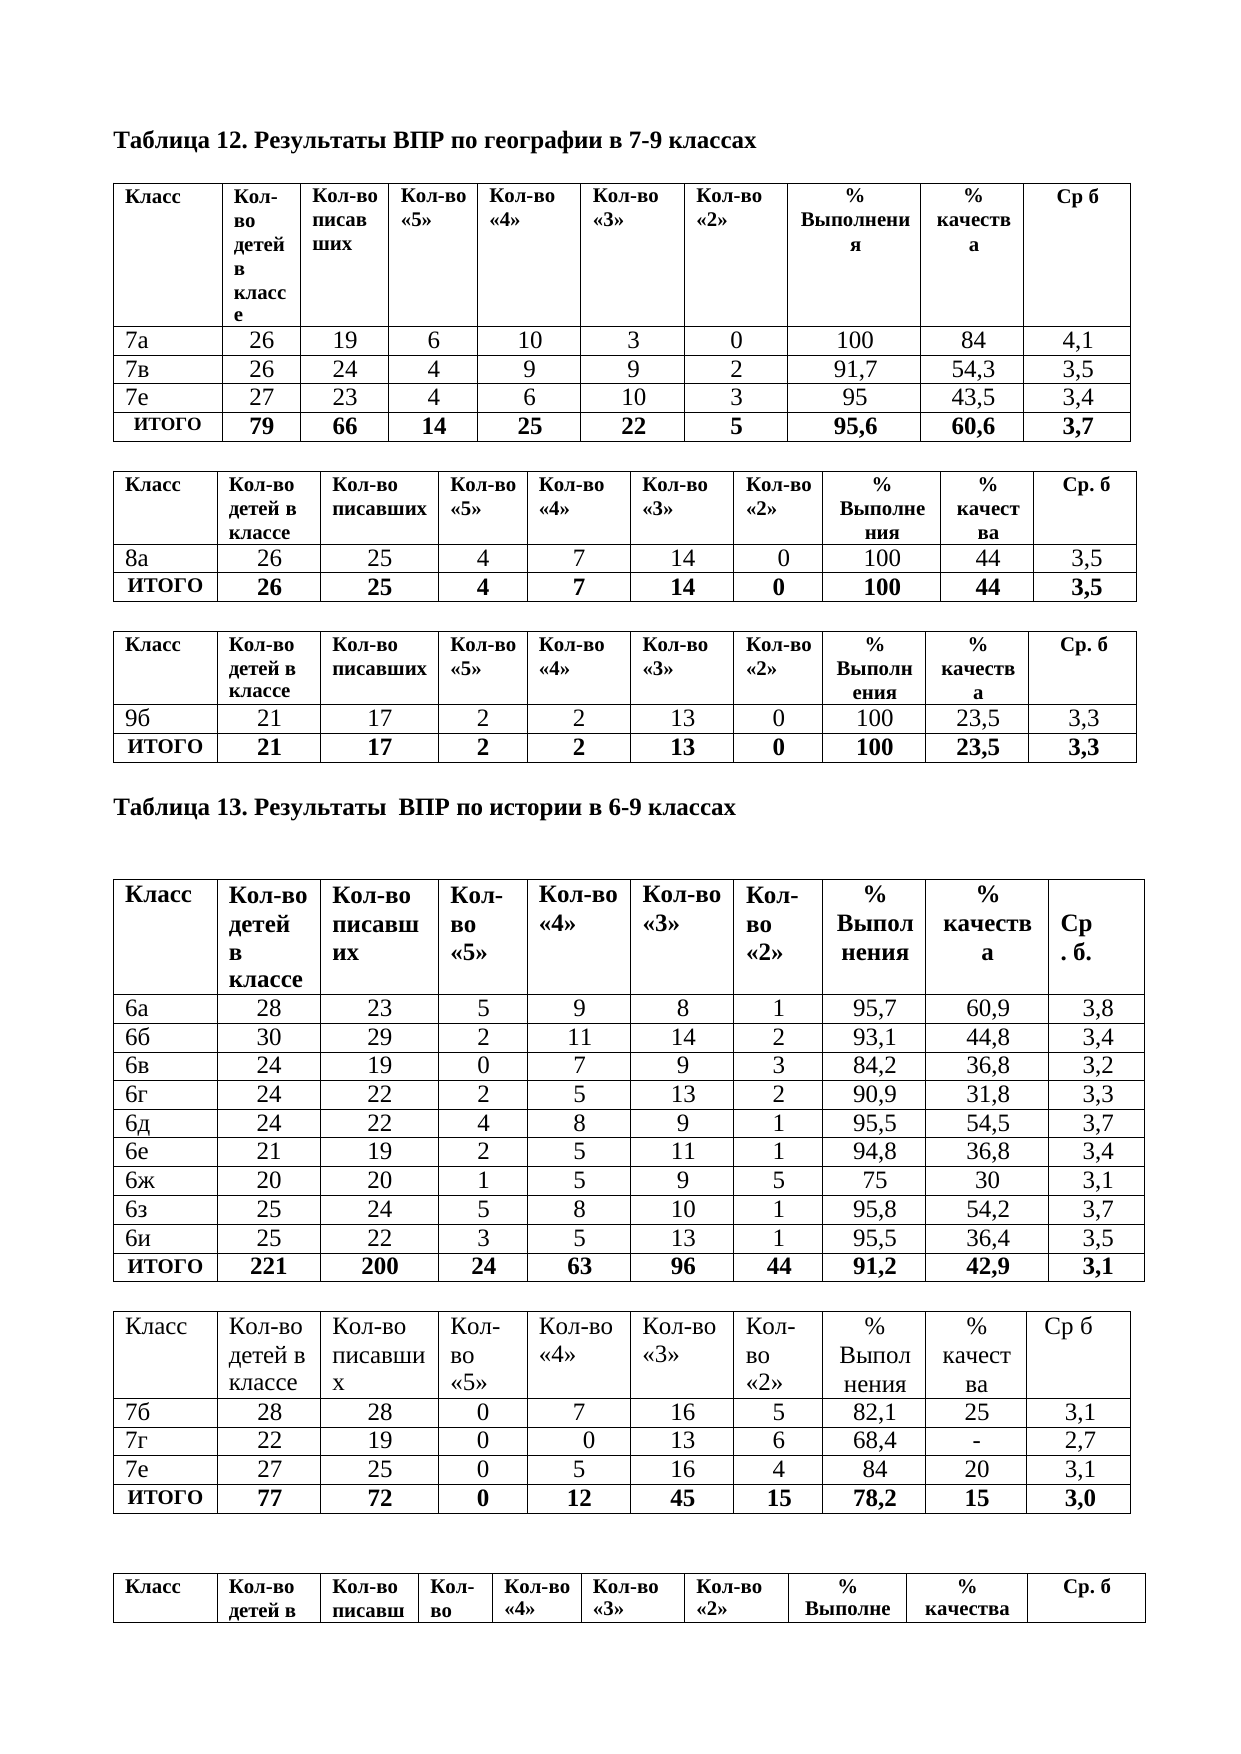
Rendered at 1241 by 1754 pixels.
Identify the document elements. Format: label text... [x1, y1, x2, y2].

table_cell 42,9 [926, 1254, 1048, 1281]
text Таблица 13. Результаты ВПР по истории в 6-9 классах [113, 792, 1240, 821]
table_cell 23 [321, 995, 438, 1023]
table_cell 3,8 [1049, 995, 1144, 1023]
table_cell 94,8 [823, 1138, 925, 1166]
table_cell 26 [223, 356, 300, 383]
table_header Кол-во писавших [321, 472, 438, 544]
table_cell 14 [631, 573, 733, 601]
table_cell 82,1 [823, 1399, 925, 1427]
table_header Кол-во «2» [734, 632, 822, 704]
table_header Кол-во «4» [528, 880, 630, 994]
table_cell 19 [321, 1053, 438, 1080]
table_header Кол-во «2» [685, 184, 787, 326]
table_cell 100 [788, 327, 920, 355]
table_header % качест ва [926, 1312, 1026, 1398]
table_cell 1 [734, 1225, 822, 1252]
table_cell 60,6 [921, 413, 1023, 441]
table_cell 11 [631, 1138, 733, 1166]
table_header Класс [114, 632, 217, 704]
table_cell 9 [631, 1053, 733, 1080]
table_cell 26 [218, 573, 320, 601]
table_cell 28 [218, 995, 320, 1023]
table_cell 3,5 [1049, 1225, 1144, 1252]
table_cell 6в [114, 1053, 217, 1080]
table_cell 27 [223, 384, 300, 412]
table_cell 3,0 [1027, 1485, 1130, 1513]
table_cell 25 [218, 1225, 320, 1252]
table_cell 25 [478, 413, 580, 441]
table_cell - [926, 1428, 1026, 1455]
table_cell 6е [114, 1138, 217, 1166]
table_cell 2 [734, 1081, 822, 1109]
table_cell 3,7 [1049, 1196, 1144, 1224]
table_cell 6 [389, 327, 477, 355]
table_cell 96 [631, 1254, 733, 1281]
table_cell ИТОГО [114, 1254, 217, 1281]
table_cell 25 [926, 1399, 1026, 1427]
table_header Кол-во «4» [493, 1574, 581, 1622]
table_header Кол- во [419, 1574, 492, 1622]
table_cell 78,2 [823, 1485, 925, 1513]
table_cell 24 [439, 1254, 527, 1281]
table_cell 19 [321, 1428, 438, 1455]
table_cell 30 [218, 1024, 320, 1052]
table_cell 20 [218, 1167, 320, 1195]
table_header Класс [114, 184, 222, 326]
table_header Ср. б [1028, 1574, 1145, 1622]
table_cell 7в [114, 356, 222, 383]
table_cell 8 [631, 995, 733, 1023]
table_cell 7 [528, 545, 630, 572]
table_header Кол- во детей в класс е [223, 184, 300, 326]
table_cell 95,7 [823, 995, 925, 1023]
table_header Кол-во «5» [439, 632, 527, 704]
table_cell 16 [631, 1399, 733, 1427]
table_header Ср б [1024, 184, 1130, 326]
table_cell 2 [734, 1024, 822, 1052]
table_cell 3,2 [1049, 1053, 1144, 1080]
table_cell 100 [823, 705, 925, 733]
table_header Кол-во детей в классе [218, 632, 320, 704]
table_cell 9 [478, 356, 580, 383]
table_header % качест ва [941, 472, 1033, 544]
table_cell 28 [218, 1399, 320, 1427]
table_cell 7а [114, 327, 222, 355]
table_cell 23 [301, 384, 388, 412]
table_header Ср. б [1034, 472, 1136, 544]
table_cell 45 [631, 1485, 733, 1513]
table_cell 5 [528, 1081, 630, 1109]
table_cell 100 [823, 734, 925, 762]
table_header Кол-во «2» [734, 472, 822, 544]
table_header Кол-во «3» [582, 1574, 684, 1622]
table_cell 13 [631, 1225, 733, 1252]
table_cell 3,4 [1049, 1138, 1144, 1166]
table_cell 43,5 [921, 384, 1023, 412]
table_cell 95,5 [823, 1225, 925, 1252]
table_cell 10 [581, 384, 684, 412]
table_cell 0 [734, 705, 822, 733]
table_cell 19 [321, 1138, 438, 1166]
table_cell 23,5 [926, 705, 1028, 733]
table_cell 72 [321, 1485, 438, 1513]
table_cell 7 [528, 1053, 630, 1080]
table_cell 77 [218, 1485, 320, 1513]
table_header Кол-во писавших [321, 632, 438, 704]
table_cell 13 [631, 1428, 733, 1455]
table_cell 1 [734, 1196, 822, 1224]
table_cell ИТОГО [114, 413, 222, 441]
table_cell 6а [114, 995, 217, 1023]
table_header Кол-во детей в классе [218, 880, 320, 994]
table_header % Выпол нения [823, 880, 925, 994]
table_header % Выполне ния [823, 472, 940, 544]
table_cell 27 [218, 1456, 320, 1484]
table_cell 31,8 [926, 1081, 1048, 1109]
table_cell 17 [321, 734, 438, 762]
table_cell 7г [114, 1428, 217, 1455]
table_header Кол-во писавши х [321, 1312, 438, 1398]
table_cell 84,2 [823, 1053, 925, 1080]
table_header Кол-во писавш [321, 1574, 418, 1622]
table_cell 21 [218, 734, 320, 762]
table_cell 5 [734, 1167, 822, 1195]
table_cell 100 [823, 573, 940, 601]
table_header Кол-во «3» [631, 1312, 733, 1398]
table_cell 22 [321, 1081, 438, 1109]
table_header % качеств а [926, 880, 1048, 994]
table_cell 13 [631, 734, 733, 762]
table_cell 3,7 [1049, 1110, 1144, 1137]
table_cell 6б [114, 1024, 217, 1052]
table_cell 3,1 [1049, 1167, 1144, 1195]
table_cell 9б [114, 705, 217, 733]
table_cell 22 [581, 413, 684, 441]
table_cell 36,8 [926, 1138, 1048, 1166]
table_header Кол-во «3» [581, 184, 684, 326]
table_cell 0 [439, 1485, 527, 1513]
table_cell 54,2 [926, 1196, 1048, 1224]
table_cell 36,8 [926, 1053, 1048, 1080]
table_cell 30 [926, 1167, 1048, 1195]
table_cell 15 [734, 1485, 822, 1513]
table_cell 9 [631, 1167, 733, 1195]
table_cell 14 [631, 1024, 733, 1052]
table_cell 5 [528, 1138, 630, 1166]
table_cell 2 [439, 705, 527, 733]
table_cell 2 [439, 1081, 527, 1109]
table_cell 44 [941, 573, 1033, 601]
table_cell 21 [218, 1138, 320, 1166]
table_cell 1 [734, 995, 822, 1023]
table_cell 1 [734, 1138, 822, 1166]
table_cell 13 [631, 705, 733, 733]
table_cell 24 [218, 1081, 320, 1109]
table_cell 9 [528, 995, 630, 1023]
table_cell 44 [941, 545, 1033, 572]
table_cell 5 [439, 1196, 527, 1224]
table_cell 4 [439, 1110, 527, 1137]
table_cell 11 [528, 1024, 630, 1052]
table_cell 3 [734, 1053, 822, 1080]
table_header Кол-во детей в классе [218, 472, 320, 544]
table_cell ИТОГО [114, 1485, 217, 1513]
table_cell 19 [301, 327, 388, 355]
table_cell 20 [321, 1167, 438, 1195]
table_cell 3,4 [1024, 384, 1130, 412]
table_cell 4 [389, 356, 477, 383]
table_cell 6з [114, 1196, 217, 1224]
table_header Кол-во «4» [478, 184, 580, 326]
table_header % Выполне [789, 1574, 906, 1622]
table_cell 84 [823, 1456, 925, 1484]
table_header Ср б [1027, 1312, 1130, 1398]
table_header Кол-во «4» [528, 1312, 630, 1398]
table_header Класс [114, 1312, 217, 1398]
table_cell 4 [439, 573, 527, 601]
table_cell 24 [321, 1196, 438, 1224]
table_cell 3,3 [1029, 705, 1136, 733]
table_cell 36,4 [926, 1225, 1048, 1252]
table_cell 8 [528, 1196, 630, 1224]
table_header Кол-во «4» [528, 472, 630, 544]
table_cell 3,7 [1024, 413, 1130, 441]
table_cell 0 [734, 734, 822, 762]
table_cell ИТОГО [114, 734, 217, 762]
table_header Кол-во писавш их [321, 880, 438, 994]
table_cell 0 [439, 1053, 527, 1080]
table_cell 12 [528, 1485, 630, 1513]
table_cell 5 [528, 1456, 630, 1484]
table_cell 2 [439, 1024, 527, 1052]
table_header Ср. б [1029, 632, 1136, 704]
table_header Кол- во «5» [439, 880, 527, 994]
table_cell 3,5 [1034, 545, 1136, 572]
table_cell 10 [478, 327, 580, 355]
table_cell 0 [734, 545, 822, 572]
table_cell 23,5 [926, 734, 1028, 762]
table_header Кол-во «5» [439, 472, 527, 544]
table_cell 5 [528, 1225, 630, 1252]
table_header Кол- во «2» [734, 880, 822, 994]
table_cell 1 [439, 1167, 527, 1195]
table_cell 16 [631, 1456, 733, 1484]
table_cell 15 [926, 1485, 1026, 1513]
table_cell 5 [685, 413, 787, 441]
table_cell 5 [439, 995, 527, 1023]
table_cell 9 [581, 356, 684, 383]
table_cell 44,8 [926, 1024, 1048, 1052]
table_cell 44 [734, 1254, 822, 1281]
table_cell 7 [528, 573, 630, 601]
table_header Кол- во «5» [439, 1312, 527, 1398]
table_cell 0 [685, 327, 787, 355]
table_cell 14 [389, 413, 477, 441]
table_cell 91,7 [788, 356, 920, 383]
table_cell 221 [218, 1254, 320, 1281]
table_cell 7б [114, 1399, 217, 1427]
table_header Кол-во «5» [389, 184, 477, 326]
table_cell 3,1 [1027, 1399, 1130, 1427]
table_cell 6ж [114, 1167, 217, 1195]
table_cell 3,1 [1049, 1254, 1144, 1281]
table_cell 6д [114, 1110, 217, 1137]
table_cell 95,5 [823, 1110, 925, 1137]
table_cell 3,4 [1049, 1024, 1144, 1052]
table_cell 84 [921, 327, 1023, 355]
table_cell 8 [528, 1110, 630, 1137]
table_cell 75 [823, 1167, 925, 1195]
table_cell 25 [321, 573, 438, 601]
table_cell 79 [223, 413, 300, 441]
table_cell 90,9 [823, 1081, 925, 1109]
table_cell 25 [218, 1196, 320, 1224]
table_cell 2,7 [1027, 1428, 1130, 1455]
table_cell 68,4 [823, 1428, 925, 1455]
table_cell 200 [321, 1254, 438, 1281]
table_cell 4,1 [1024, 327, 1130, 355]
table_cell 5 [734, 1399, 822, 1427]
table_header % качества [907, 1574, 1027, 1622]
table_header Кол- во «2» [734, 1312, 822, 1398]
table_cell 25 [321, 545, 438, 572]
table_header Класс [114, 472, 217, 544]
table_cell 8а [114, 545, 217, 572]
table_cell 4 [734, 1456, 822, 1484]
table_cell 13 [631, 1081, 733, 1109]
table_header Кол-во «2» [685, 1574, 788, 1622]
table_cell 54,3 [921, 356, 1023, 383]
table_cell 3,5 [1034, 573, 1136, 601]
table_cell 17 [321, 705, 438, 733]
table_cell 3 [685, 384, 787, 412]
table_cell 54,5 [926, 1110, 1048, 1137]
table_cell 6и [114, 1225, 217, 1252]
table_cell 10 [631, 1196, 733, 1224]
table_header Кол-во «3» [631, 880, 733, 994]
table_header Кол-во «4» [528, 632, 630, 704]
table_header % Выпол нения [823, 1312, 925, 1398]
table_cell 0 [439, 1428, 527, 1455]
table_cell 93,1 [823, 1024, 925, 1052]
table_header Класс [114, 1574, 217, 1622]
table_cell 4 [389, 384, 477, 412]
table_header % Выполн ения [823, 632, 925, 704]
table_cell 22 [218, 1428, 320, 1455]
table_cell 7е [114, 384, 222, 412]
table_header Кол-во детей в классе [218, 1312, 320, 1398]
table_cell 95 [788, 384, 920, 412]
table_cell 7е [114, 1456, 217, 1484]
table_cell 4 [439, 545, 527, 572]
table_cell 25 [321, 1456, 438, 1484]
table_cell 2 [528, 734, 630, 762]
table_cell 26 [218, 545, 320, 572]
table_cell 6 [734, 1428, 822, 1455]
table_cell 3,3 [1029, 734, 1136, 762]
table_cell 26 [223, 327, 300, 355]
table_header % качеств а [926, 632, 1028, 704]
table_cell 22 [321, 1110, 438, 1137]
table_cell 21 [218, 705, 320, 733]
table_cell 5 [528, 1167, 630, 1195]
table_header % Выполнени я [788, 184, 920, 326]
table_header Кол-во «3» [631, 472, 733, 544]
table_cell 1 [734, 1110, 822, 1137]
table_cell 0 [439, 1456, 527, 1484]
table_cell 2 [439, 734, 527, 762]
table_header Кол-во «3» [631, 632, 733, 704]
table_cell 3,1 [1027, 1456, 1130, 1484]
table_cell 6г [114, 1081, 217, 1109]
table_cell 2 [439, 1138, 527, 1166]
table_cell 22 [321, 1225, 438, 1252]
table_header % качеств а [921, 184, 1023, 326]
table_cell 9 [631, 1110, 733, 1137]
table_cell 95,6 [788, 413, 920, 441]
table_cell 6 [478, 384, 580, 412]
table_cell 100 [823, 545, 940, 572]
subtitle Таблица 12. Результаты ВПР по географии в 7-9 классах [113, 125, 1240, 153]
table_cell 28 [321, 1399, 438, 1427]
table_cell 24 [218, 1110, 320, 1137]
table_cell 3,3 [1049, 1081, 1144, 1109]
table_cell 0 [528, 1428, 630, 1455]
table_cell 3 [439, 1225, 527, 1252]
table_header Кол-во детей в [218, 1574, 320, 1622]
table_cell 24 [218, 1053, 320, 1080]
table_cell 0 [439, 1399, 527, 1427]
table_header Класс [114, 880, 217, 994]
table_cell 7 [528, 1399, 630, 1427]
table_header Кол-во писав ших [301, 184, 388, 326]
table_cell 66 [301, 413, 388, 441]
table_cell 3 [581, 327, 684, 355]
table_cell 14 [631, 545, 733, 572]
table_cell 3,5 [1024, 356, 1130, 383]
table_cell 60,9 [926, 995, 1048, 1023]
table_cell 63 [528, 1254, 630, 1281]
table_cell 91,2 [823, 1254, 925, 1281]
table_cell ИТОГО [114, 573, 217, 601]
table_cell 2 [528, 705, 630, 733]
table_cell 2 [685, 356, 787, 383]
table_cell 24 [301, 356, 388, 383]
table_cell 95,8 [823, 1196, 925, 1224]
table_header Ср . б. [1049, 880, 1144, 994]
table_cell 20 [926, 1456, 1026, 1484]
table_cell 0 [734, 573, 822, 601]
table_cell 29 [321, 1024, 438, 1052]
